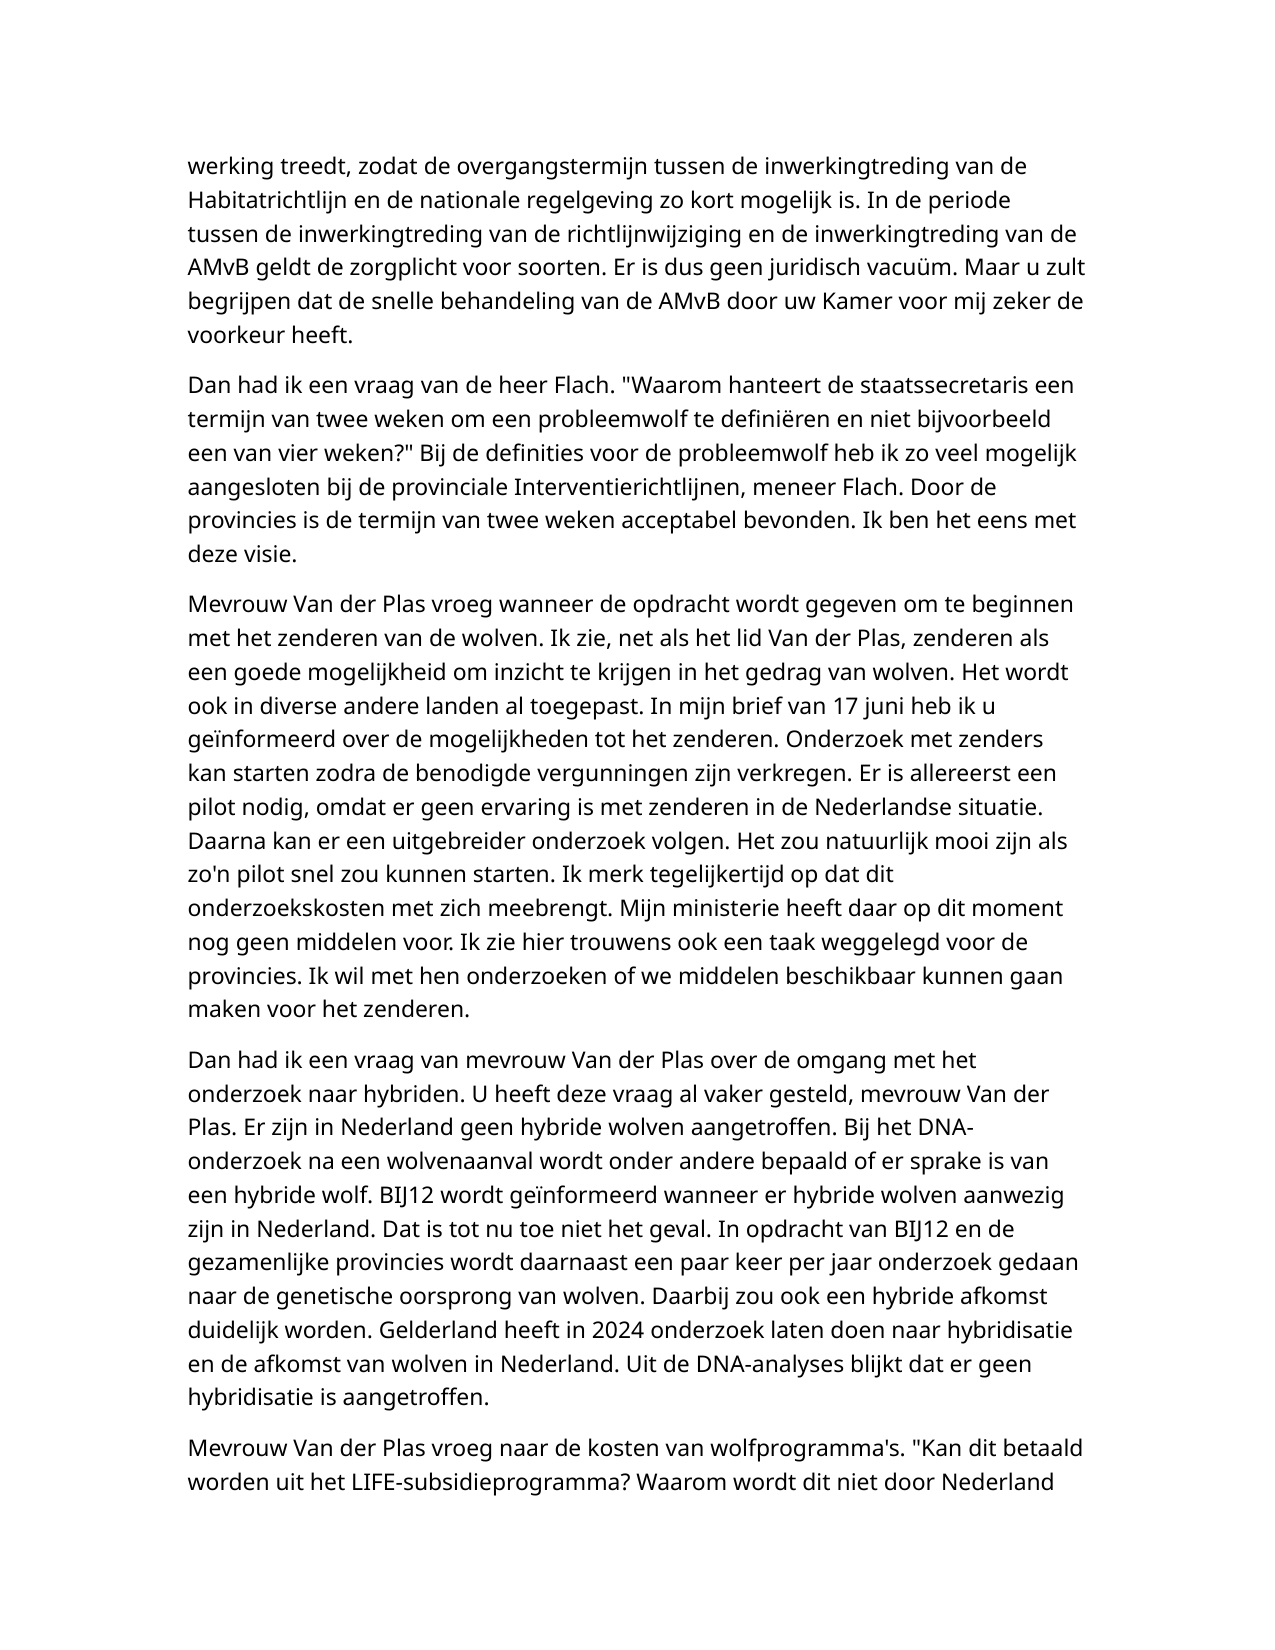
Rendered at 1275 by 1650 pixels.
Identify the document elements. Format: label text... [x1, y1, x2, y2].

text Dan had ik een vraag van de heer Flach. "Waarom hanteert de staatssecretaris een termijn van twee weken om een probleemwolf te definiëren en niet bijvoorbeeld een van vier weken?" Bij de definities voor de probleemwolf heb ik zo veel mogelijk aangesloten bij de provinciale Interventierichtlijnen, meneer Flach. Door de provincies is de termijn van twee weken acceptabel bevonden. Ik ben het eens met deze visie. [187, 369, 1087, 569]
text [187, 150, 1087, 350]
text Dan had ik een vraag van mevrouw Van der Plas over de omgang met het onderzoek naar hybriden. U heeft deze vraag al vaker gesteld, mevrouw Van der Plas. Er zijn in Nederland geen hybride wolven aangetroffen. Bij het DNA-onderzoek na een wolvenaanval wordt onder andere bepaald of er sprake is van een hybride wolf. BIJ12 wordt geïnformeerd wanneer er hybride wolven aanwezig zijn in Nederland. Dat is tot nu toe niet het geval. In opdracht van BIJ12 en de gezamenlijke provincies wordt daarnaast een paar keer per jaar onderzoek gedaan naar de genetische oorsprong van wolven. Daarbij zou ook een hybride afkomst duidelijk worden. Gelderland heeft in 2024 onderzoek laten doen naar hybridisatie en de afkomst van wolven in Nederland. Uit de DNA-analyses blijkt dat er geen hybridisatie is aangetroffen. [187, 1044, 1087, 1412]
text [187, 1432, 1087, 1497]
text Mevrouw Van der Plas vroeg wanneer de opdracht wordt gegeven om te beginnen met het zenderen van de wolven. Ik zie, net als het lid Van der Plas, zenderen als een goede mogelijkheid om inzicht te krijgen in het gedrag van wolven. Het wordt ook in diverse andere landen al toegepast. In mijn brief van 17 juni heb ik u geïnformeerd over de mogelijkheden tot het zenderen. Onderzoek met zenders kan starten zodra de benodigde vergunningen zijn verkregen. Er is allereerst een pilot nodig, omdat er geen ervaring is met zenderen in de Nederlandse situatie. Daarna kan er een uitgebreider onderzoek volgen. Het zou natuurlijk mooi zijn als zo'n pilot snel zou kunnen starten. Ik merk tegelijkertijd op dat dit onderzoekskosten met zich meebrengt. Mijn ministerie heeft daar op dit moment nog geen middelen voor. Ik zie hier trouwens ook een taak weggelegd voor de provincies. Ik wil met hen onderzoeken of we middelen beschikbaar kunnen gaan maken voor het zenderen. [187, 588, 1087, 1024]
